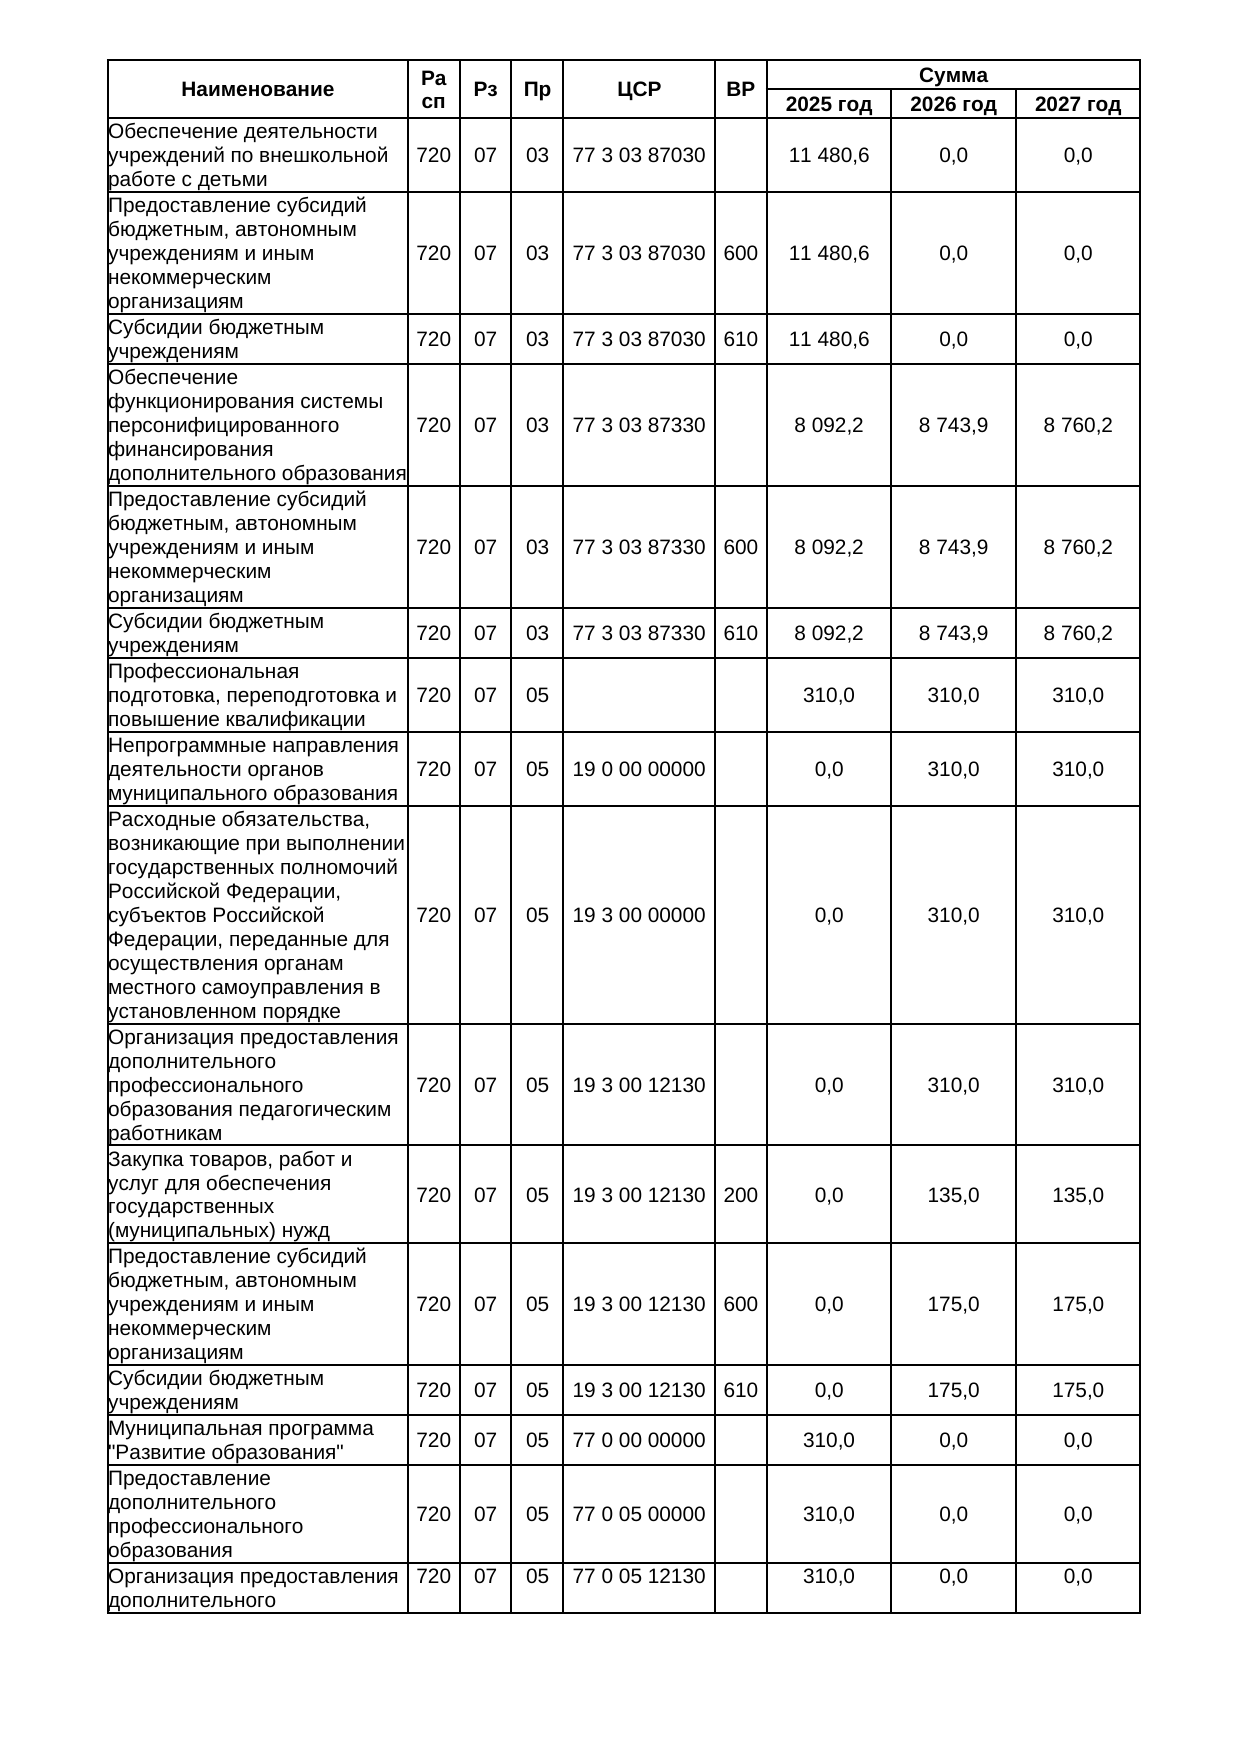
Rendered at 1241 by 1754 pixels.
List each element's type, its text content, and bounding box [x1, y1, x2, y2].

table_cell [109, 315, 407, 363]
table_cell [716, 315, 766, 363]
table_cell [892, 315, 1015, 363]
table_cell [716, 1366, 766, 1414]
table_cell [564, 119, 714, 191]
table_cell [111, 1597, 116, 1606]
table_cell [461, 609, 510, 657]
table_cell 2026 год [892, 90, 1015, 117]
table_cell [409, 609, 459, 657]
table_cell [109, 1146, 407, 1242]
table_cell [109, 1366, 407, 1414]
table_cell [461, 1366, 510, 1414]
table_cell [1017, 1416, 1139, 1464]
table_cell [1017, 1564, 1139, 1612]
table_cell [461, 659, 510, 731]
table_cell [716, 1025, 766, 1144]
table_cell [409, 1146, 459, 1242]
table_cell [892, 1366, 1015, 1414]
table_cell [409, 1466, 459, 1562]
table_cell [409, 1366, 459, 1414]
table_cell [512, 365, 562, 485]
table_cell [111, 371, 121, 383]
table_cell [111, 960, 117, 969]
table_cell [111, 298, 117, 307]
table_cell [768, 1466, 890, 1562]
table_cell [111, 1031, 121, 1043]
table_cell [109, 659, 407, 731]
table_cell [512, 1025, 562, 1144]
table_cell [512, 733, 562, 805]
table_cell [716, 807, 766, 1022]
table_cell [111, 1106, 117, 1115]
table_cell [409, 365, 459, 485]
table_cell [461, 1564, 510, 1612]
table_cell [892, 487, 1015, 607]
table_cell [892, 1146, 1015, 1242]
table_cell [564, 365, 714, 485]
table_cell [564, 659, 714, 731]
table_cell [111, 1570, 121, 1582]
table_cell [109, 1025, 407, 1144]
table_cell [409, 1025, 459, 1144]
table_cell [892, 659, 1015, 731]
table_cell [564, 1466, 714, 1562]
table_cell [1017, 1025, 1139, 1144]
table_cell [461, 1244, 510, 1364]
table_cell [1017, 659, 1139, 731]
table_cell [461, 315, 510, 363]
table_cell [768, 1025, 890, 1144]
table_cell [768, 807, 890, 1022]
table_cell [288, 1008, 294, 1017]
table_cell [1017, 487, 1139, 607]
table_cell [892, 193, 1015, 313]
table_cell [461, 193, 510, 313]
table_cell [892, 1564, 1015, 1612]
table_header Рз [461, 61, 510, 117]
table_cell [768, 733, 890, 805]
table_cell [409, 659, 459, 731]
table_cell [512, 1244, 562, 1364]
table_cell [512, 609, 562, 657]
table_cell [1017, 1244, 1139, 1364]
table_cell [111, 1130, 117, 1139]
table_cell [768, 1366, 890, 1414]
table_header Пр [512, 61, 562, 117]
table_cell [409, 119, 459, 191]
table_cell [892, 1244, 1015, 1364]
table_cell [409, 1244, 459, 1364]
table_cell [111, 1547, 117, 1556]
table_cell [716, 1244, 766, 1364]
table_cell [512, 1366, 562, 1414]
table_header ЦСР [564, 61, 714, 117]
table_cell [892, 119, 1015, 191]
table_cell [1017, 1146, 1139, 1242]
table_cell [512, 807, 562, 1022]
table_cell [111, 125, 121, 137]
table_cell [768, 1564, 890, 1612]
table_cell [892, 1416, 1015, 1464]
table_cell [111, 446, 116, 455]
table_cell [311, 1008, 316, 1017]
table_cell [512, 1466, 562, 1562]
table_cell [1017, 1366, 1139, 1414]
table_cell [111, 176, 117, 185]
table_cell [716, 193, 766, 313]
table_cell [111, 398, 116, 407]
table_cell 2027 год [1017, 90, 1139, 117]
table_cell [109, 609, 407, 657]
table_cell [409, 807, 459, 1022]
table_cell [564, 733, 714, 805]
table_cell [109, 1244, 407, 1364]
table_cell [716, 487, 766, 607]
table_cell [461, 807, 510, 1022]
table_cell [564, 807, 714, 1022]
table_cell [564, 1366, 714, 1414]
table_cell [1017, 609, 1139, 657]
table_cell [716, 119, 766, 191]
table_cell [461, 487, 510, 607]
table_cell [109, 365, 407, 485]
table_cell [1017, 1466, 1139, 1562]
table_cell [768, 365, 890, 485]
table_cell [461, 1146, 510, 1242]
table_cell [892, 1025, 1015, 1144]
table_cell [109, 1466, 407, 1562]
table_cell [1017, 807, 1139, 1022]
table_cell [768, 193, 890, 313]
table_header Наименование [109, 61, 407, 117]
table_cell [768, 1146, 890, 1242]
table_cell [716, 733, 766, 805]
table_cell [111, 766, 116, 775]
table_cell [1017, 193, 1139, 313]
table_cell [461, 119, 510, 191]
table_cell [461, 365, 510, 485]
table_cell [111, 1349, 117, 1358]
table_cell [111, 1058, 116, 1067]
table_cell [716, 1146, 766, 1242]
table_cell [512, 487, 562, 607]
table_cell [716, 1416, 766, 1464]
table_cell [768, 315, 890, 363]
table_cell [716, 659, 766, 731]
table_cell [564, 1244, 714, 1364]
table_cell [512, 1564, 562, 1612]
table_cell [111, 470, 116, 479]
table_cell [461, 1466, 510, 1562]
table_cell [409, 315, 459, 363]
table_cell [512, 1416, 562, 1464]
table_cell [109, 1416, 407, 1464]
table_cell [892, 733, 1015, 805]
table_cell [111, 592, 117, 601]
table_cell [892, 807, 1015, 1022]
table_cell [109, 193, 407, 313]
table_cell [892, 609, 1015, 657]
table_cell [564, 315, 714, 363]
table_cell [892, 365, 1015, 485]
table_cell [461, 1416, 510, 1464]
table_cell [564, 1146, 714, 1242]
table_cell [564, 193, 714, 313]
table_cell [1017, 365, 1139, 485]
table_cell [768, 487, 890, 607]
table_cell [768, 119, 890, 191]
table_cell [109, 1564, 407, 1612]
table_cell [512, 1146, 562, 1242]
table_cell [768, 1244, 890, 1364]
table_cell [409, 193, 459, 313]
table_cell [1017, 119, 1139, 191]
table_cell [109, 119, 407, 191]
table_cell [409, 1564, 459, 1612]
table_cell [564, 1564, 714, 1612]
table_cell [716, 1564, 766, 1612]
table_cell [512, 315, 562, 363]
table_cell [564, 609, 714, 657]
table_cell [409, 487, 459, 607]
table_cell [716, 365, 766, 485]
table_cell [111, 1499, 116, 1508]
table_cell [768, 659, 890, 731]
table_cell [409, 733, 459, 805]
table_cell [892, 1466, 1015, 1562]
table_cell 2025 год [768, 90, 890, 117]
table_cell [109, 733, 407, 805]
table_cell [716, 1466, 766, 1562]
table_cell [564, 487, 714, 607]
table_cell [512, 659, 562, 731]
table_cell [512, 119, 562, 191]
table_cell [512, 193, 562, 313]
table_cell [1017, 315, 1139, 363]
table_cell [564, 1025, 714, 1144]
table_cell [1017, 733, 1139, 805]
table_header ВР [716, 61, 766, 117]
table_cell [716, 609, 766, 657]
table_header Сумма [768, 61, 1139, 88]
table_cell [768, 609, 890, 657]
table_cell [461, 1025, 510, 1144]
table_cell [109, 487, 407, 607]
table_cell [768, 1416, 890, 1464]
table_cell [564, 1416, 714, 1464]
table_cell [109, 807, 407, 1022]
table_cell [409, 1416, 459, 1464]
table_header Ра сп [409, 61, 459, 117]
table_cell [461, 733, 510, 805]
